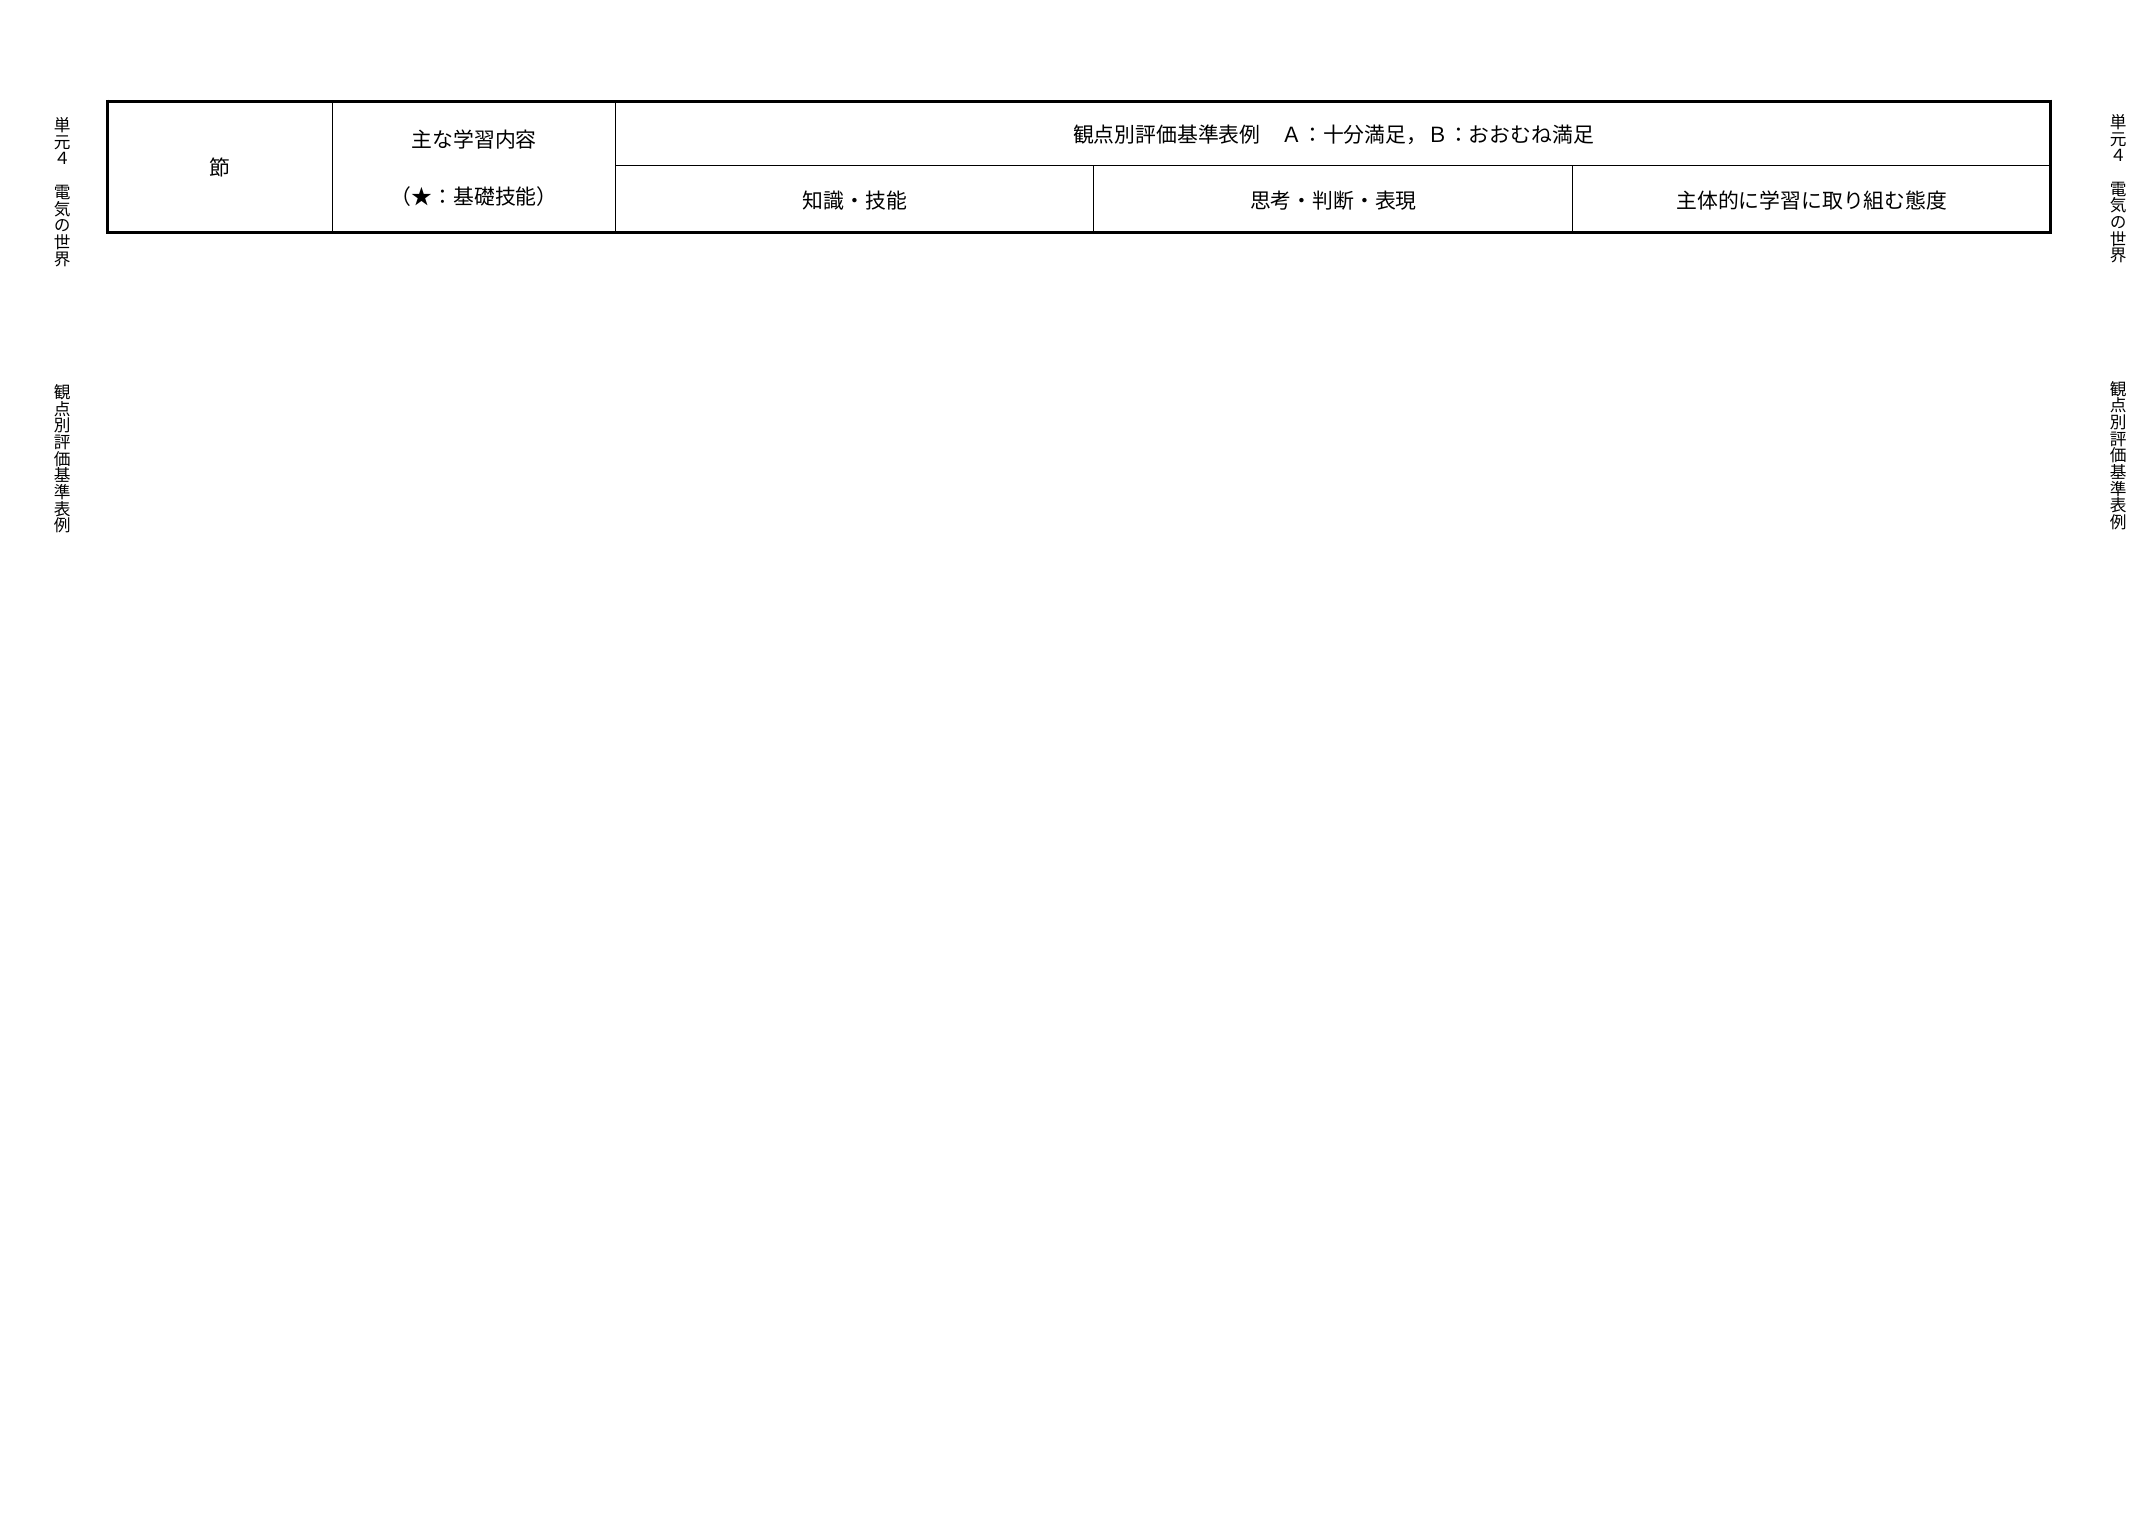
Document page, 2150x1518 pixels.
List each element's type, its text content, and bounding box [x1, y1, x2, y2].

table_cell 思考・判断・表現 [1094, 166, 1572, 231]
table_header 主な学習内容 （★：基礎技能） [333, 103, 615, 231]
table_header 節 [109, 103, 332, 231]
table_header 観点別評価基準表例 Ａ：十分満足，Ｂ：おおむね満足 [616, 103, 2049, 165]
table_cell 主体的に学習に取り組む態度 [1573, 166, 2049, 231]
table_cell 知識・技能 [616, 166, 1093, 231]
